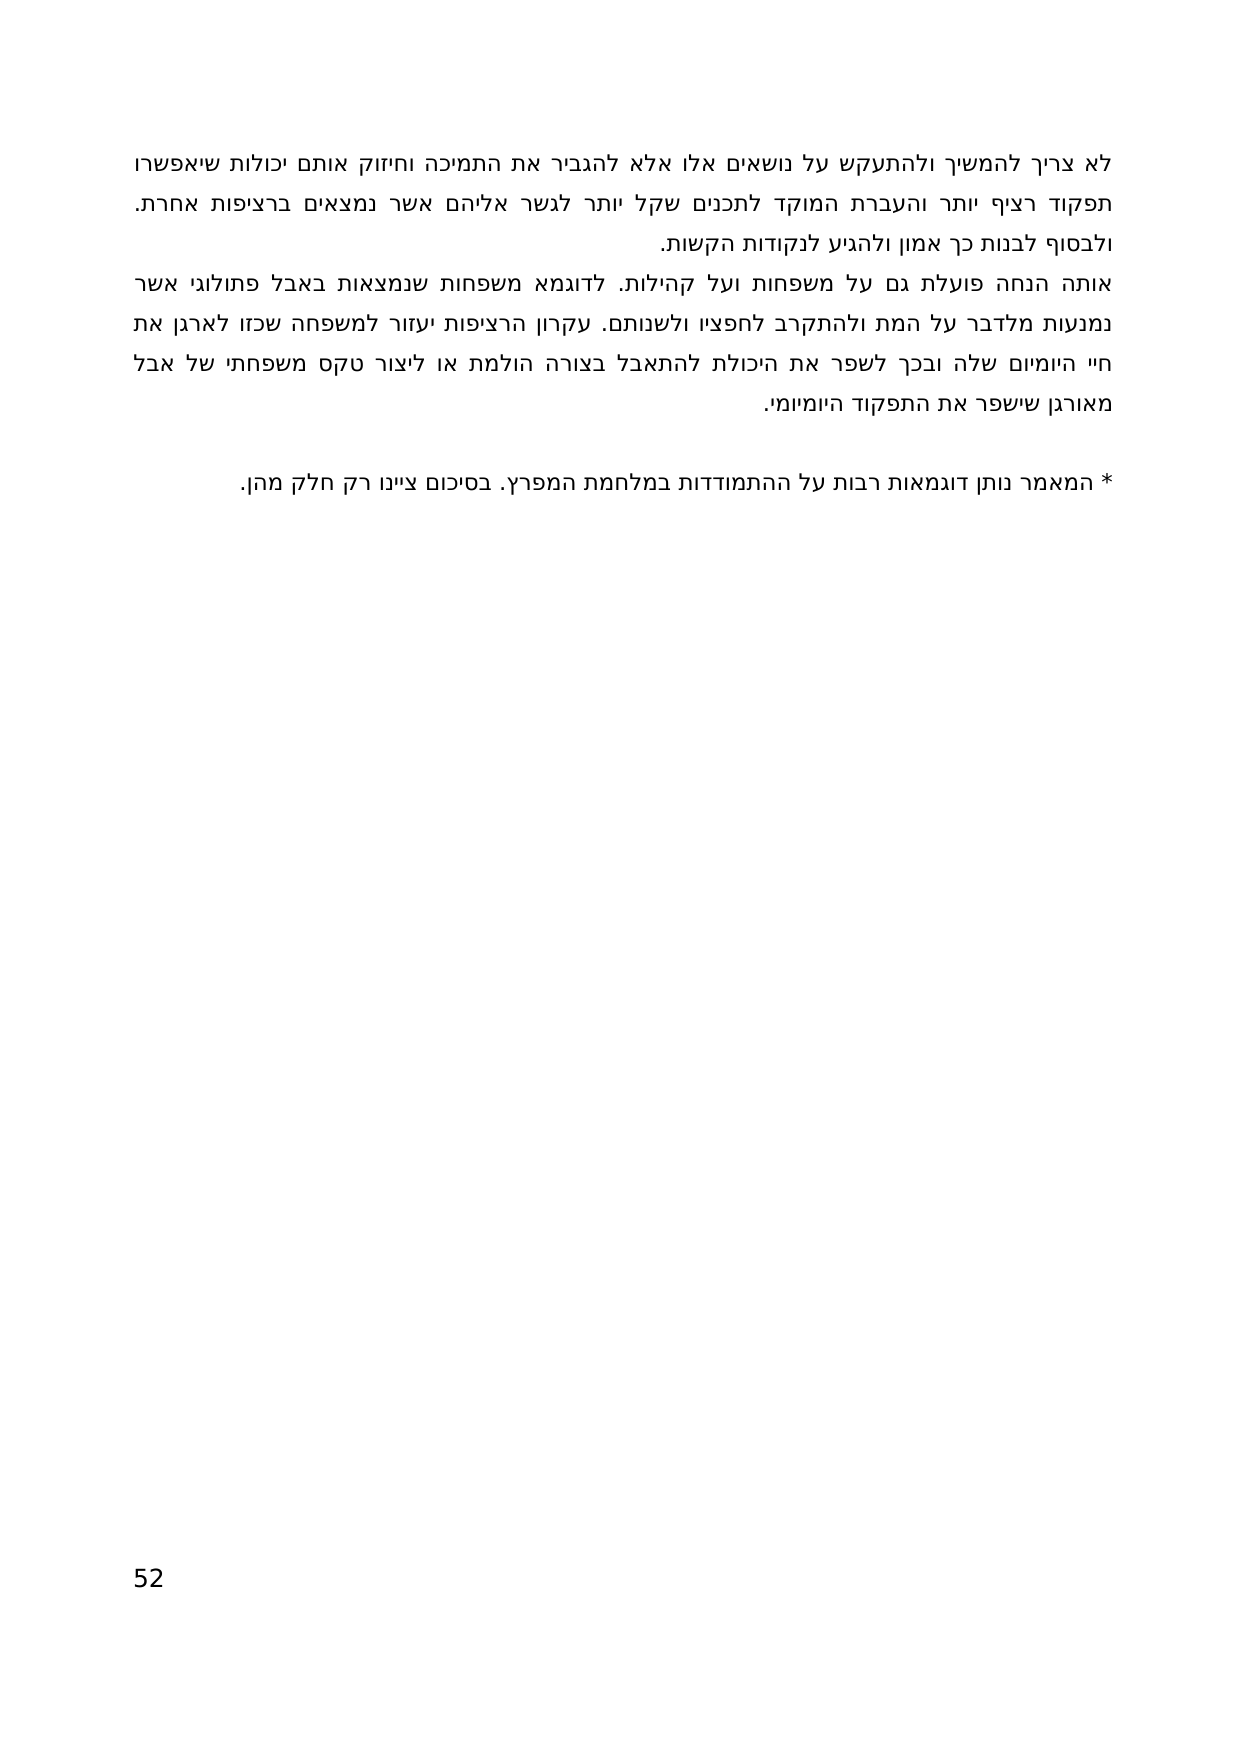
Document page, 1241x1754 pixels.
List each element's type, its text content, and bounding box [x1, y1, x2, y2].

text * המאמר נותן דוגמאות רבות על ההתמודדות במלחמת המפרץ. בסיכום ציינו רק חלק מהן. [133, 469, 1113, 496]
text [133, 150, 1113, 257]
text אותה הנחה פועלת גם על משפחות ועל קהילות. לדוגמא משפחות שנמצאות באבל פתולוגי אשר נמנעות מלדבר על המת ולהתקרב לחפציו ולשנותם. עקרון הרציפות יעזור למשפחה שכזו לארגן את חיי היומיום שלה ובכך לשפר את היכולת להתאבל בצורה הולמת או ליצור טקס משפחתי של אבל מאורגן שישפר את התפקוד היומיומי. [133, 270, 1113, 417]
